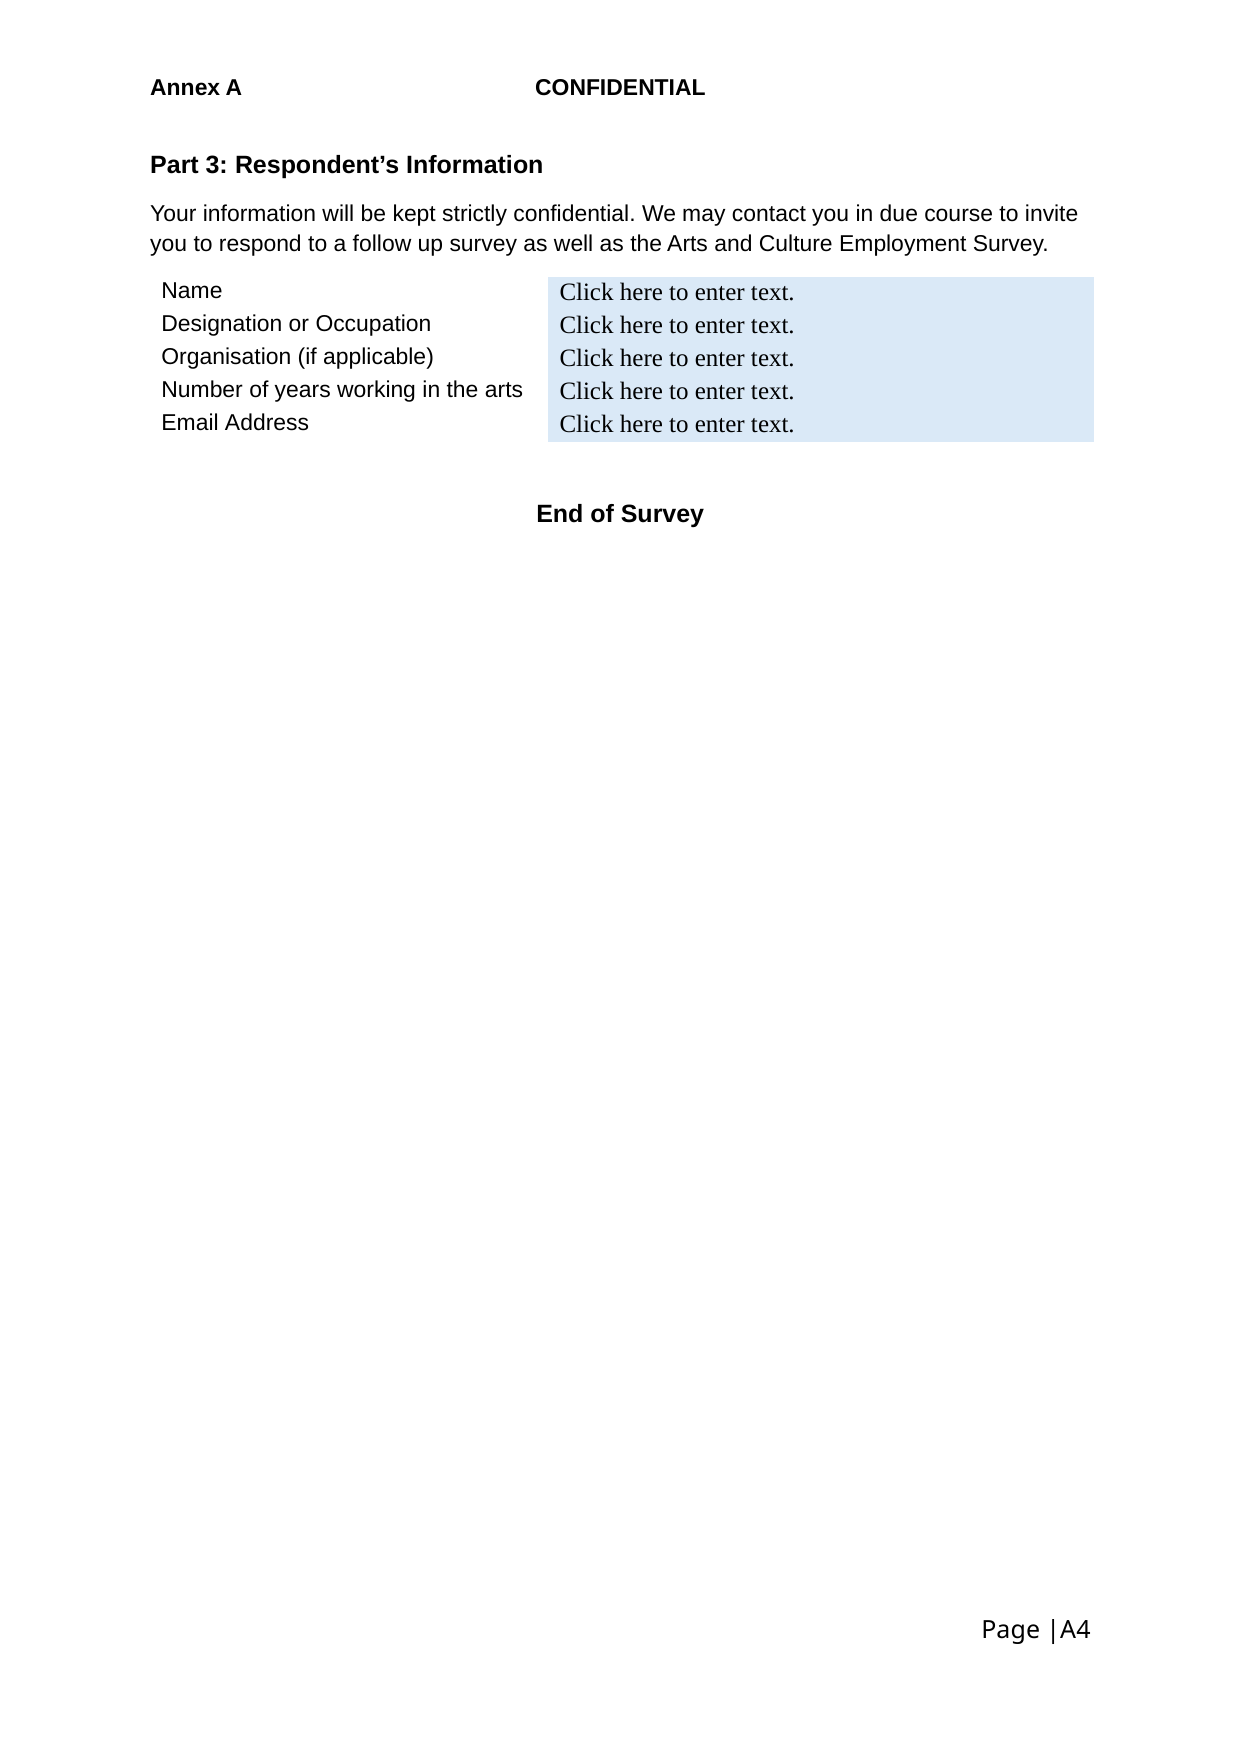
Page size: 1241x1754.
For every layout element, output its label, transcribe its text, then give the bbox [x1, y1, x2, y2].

table_cell [548, 310, 1094, 343]
text Part 3: Respondent’s Information [150, 150, 1090, 179]
table_cell [548, 376, 1094, 409]
table_header [548, 277, 1094, 310]
table_cell Number of years working in the arts [150, 376, 548, 409]
table_cell [548, 343, 1094, 376]
table_header Name [150, 277, 548, 310]
text End of Survey [150, 499, 1090, 528]
table_cell [548, 409, 1094, 442]
text Your information will be kept strictly confidential. We may contact you in due course to invite you to respond to a follow up survey as well as the Arts and Culture Employment Survey. [150, 200, 1090, 256]
table_cell Designation or Occupation [150, 310, 548, 343]
table_cell Email Address [150, 409, 548, 442]
table_cell Organisation (if applicable) [150, 343, 548, 376]
